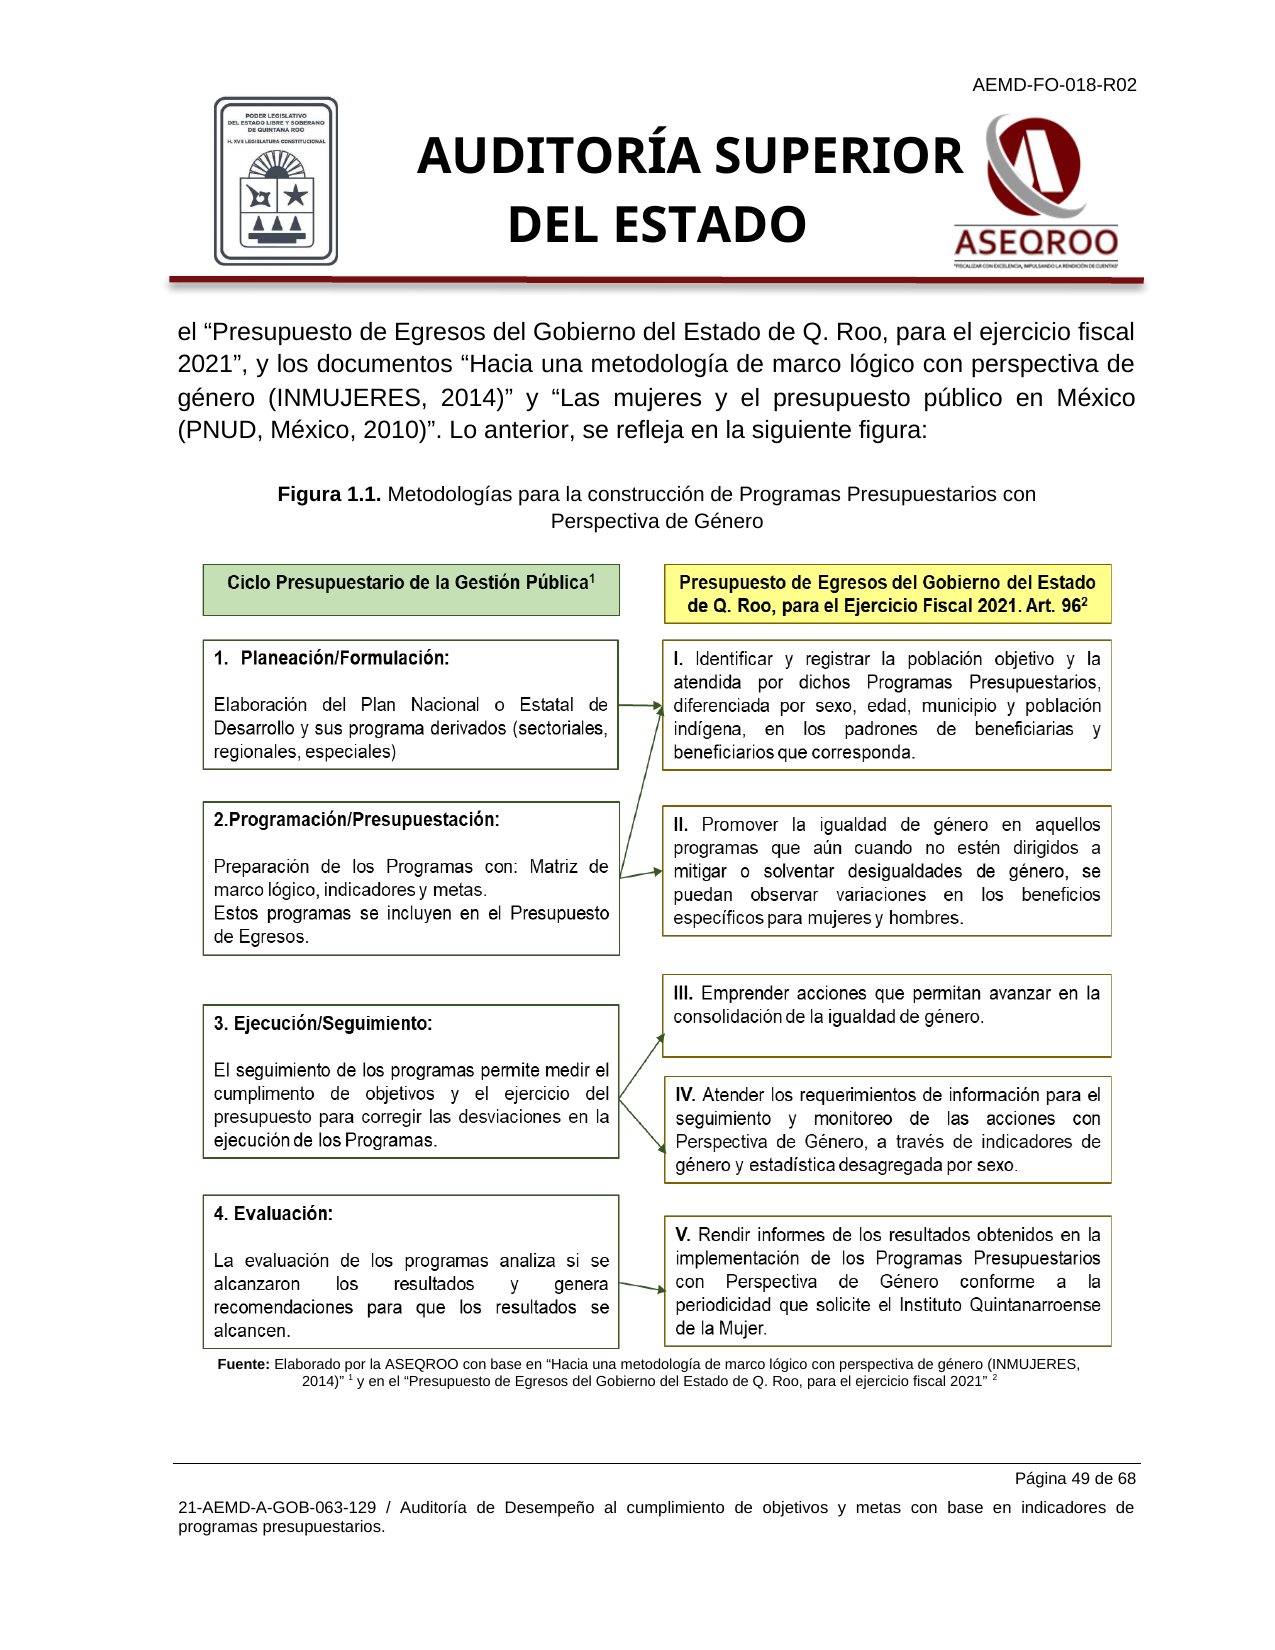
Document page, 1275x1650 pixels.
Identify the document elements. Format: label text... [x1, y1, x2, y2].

text Fuente: Elaborado por la ASEQROO con base en “Hacia una metodología de marco lógico con perspectiva de género (INMUJERES, 2014)” 1 y en el “Presupuesto de Egresos del Gobierno del Estado de Q. Roo, para el ejercicio fiscal 2021” 2 [201, 1355, 1098, 1389]
text Figura 1.1. Metodologías para la construcción de Programas Presupuestarios con [177, 482, 1137, 506]
picture [213, 95, 338, 266]
text Perspectiva de Género [177, 509, 1137, 533]
picture [954, 114, 1118, 269]
picture [202, 564, 1112, 1352]
